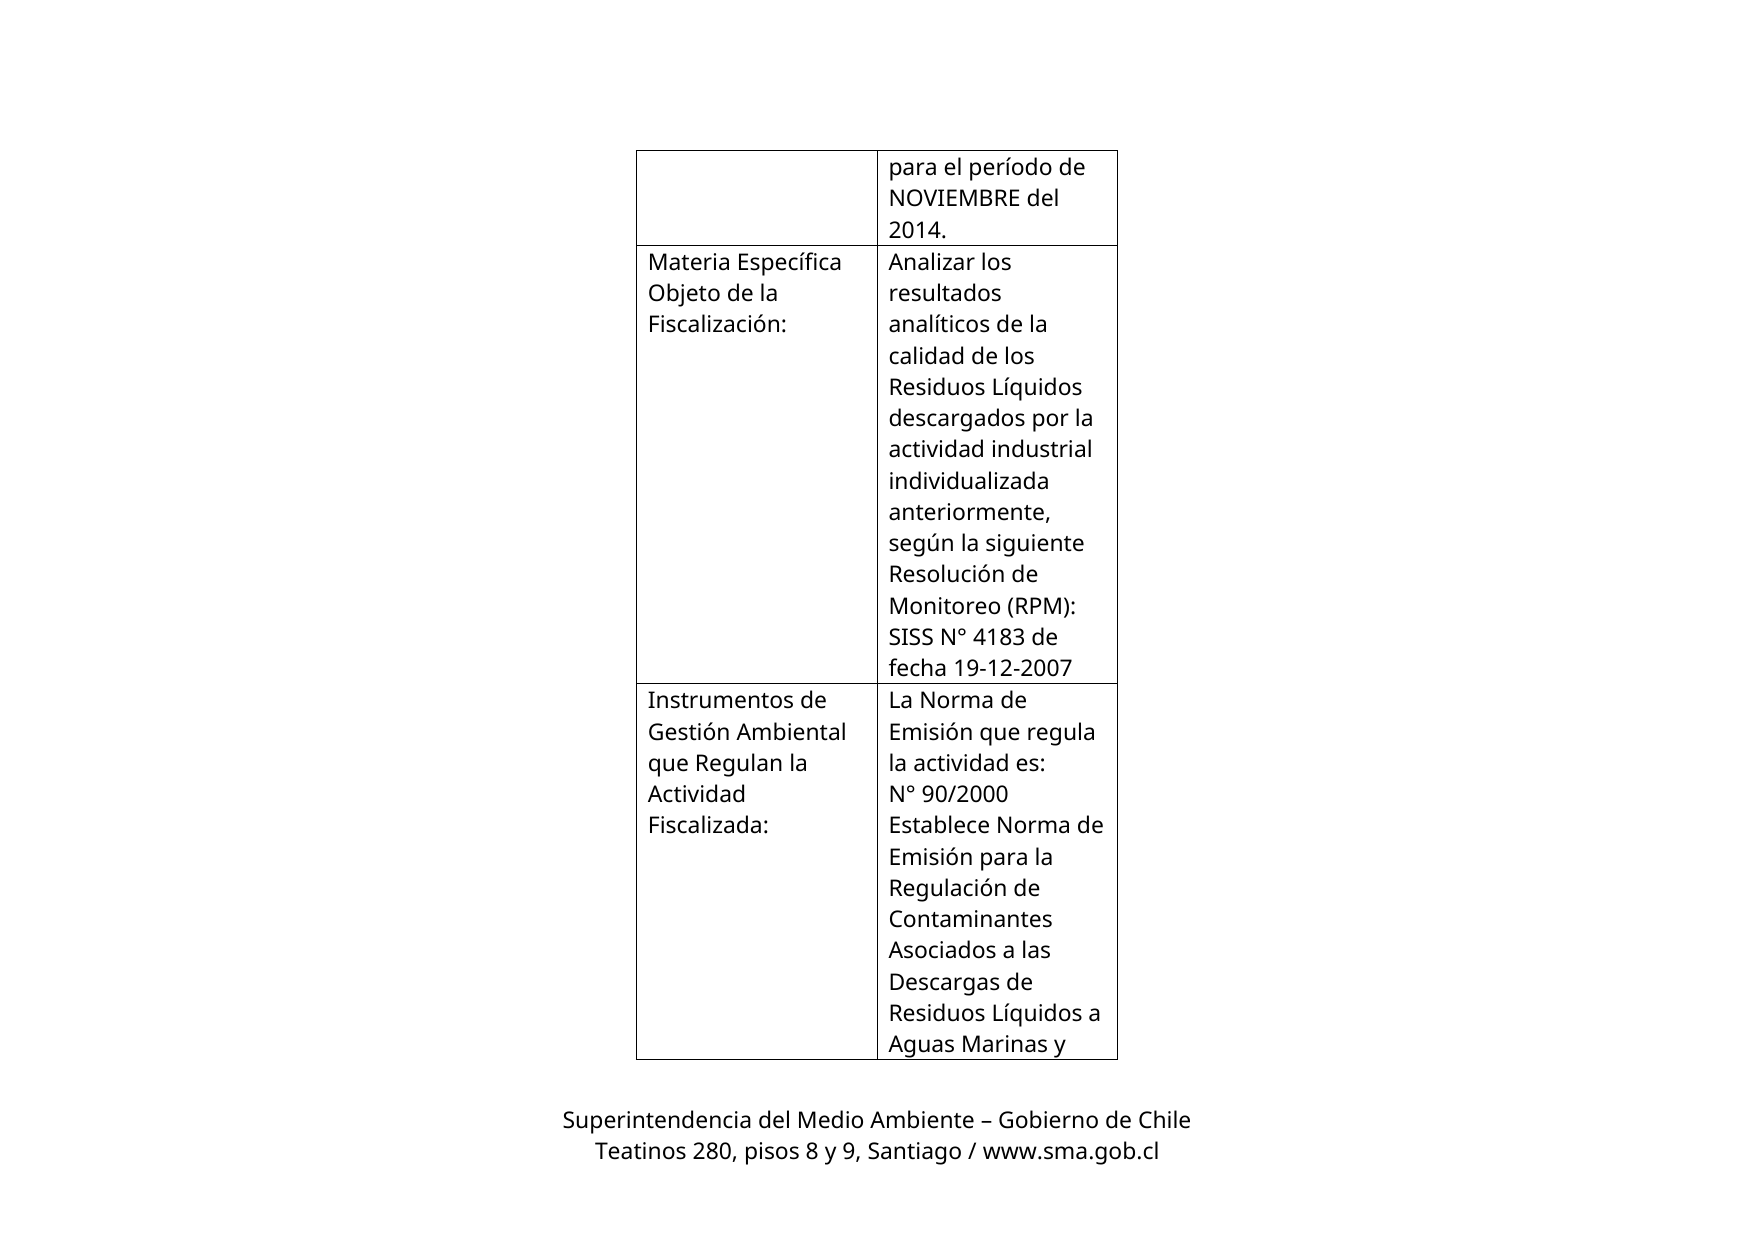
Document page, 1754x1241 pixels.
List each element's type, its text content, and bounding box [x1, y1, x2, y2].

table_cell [637, 684, 877, 1059]
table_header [878, 151, 1117, 245]
table_cell Analizar los resultados analíticos de la calidad de los Residuos Líquidos descargados por la actividad industrial individualizada anteriormente, según la siguiente Resolución de Monitoreo (RPM): SISS N° 4183 de fecha 19-12-2007 [878, 246, 1117, 683]
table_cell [878, 684, 1117, 1059]
table_cell Materia Específica Objeto de la Fiscalización: [637, 246, 877, 683]
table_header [637, 151, 877, 245]
